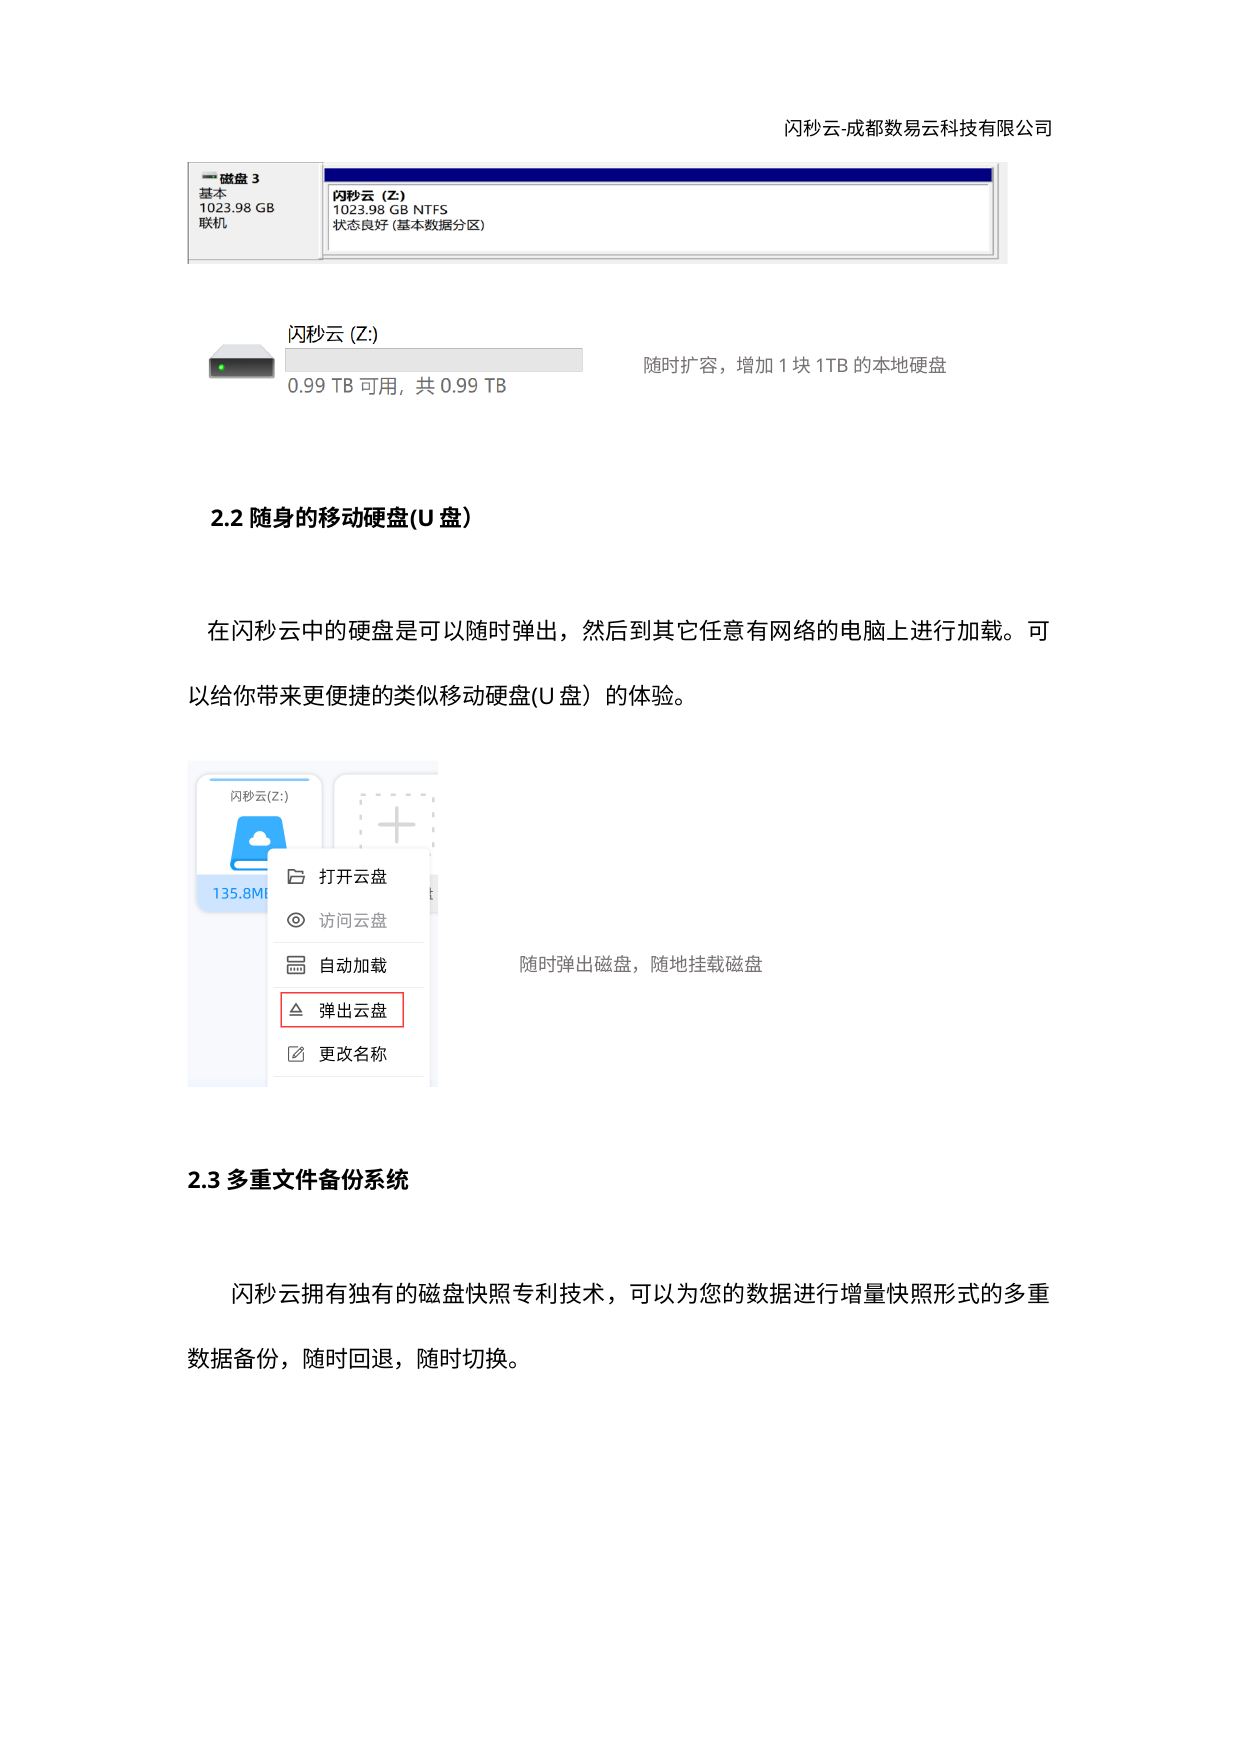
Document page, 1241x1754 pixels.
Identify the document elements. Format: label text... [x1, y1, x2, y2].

subtitle 2.2 随身的移动硬盘(U盘） [187, 484, 1053, 549]
picture [187, 292, 606, 420]
subtitle 2.3 多重文件备份系统 [187, 1146, 1053, 1211]
text 闪秒云拥有独有的磁盘快照专利技术，可以为您的数据进行增量快照形式的多重数据备份，随时回退，随时切换。 [187, 1260, 1053, 1390]
text 在闪秒云中的硬盘是可以随时弹出，然后到其它任意有网络的电脑上进行加载。可以给你带来更便捷的类似移动硬盘(U盘）的体验。 [187, 597, 1053, 727]
picture [187, 162, 1008, 264]
picture [187, 759, 439, 1087]
